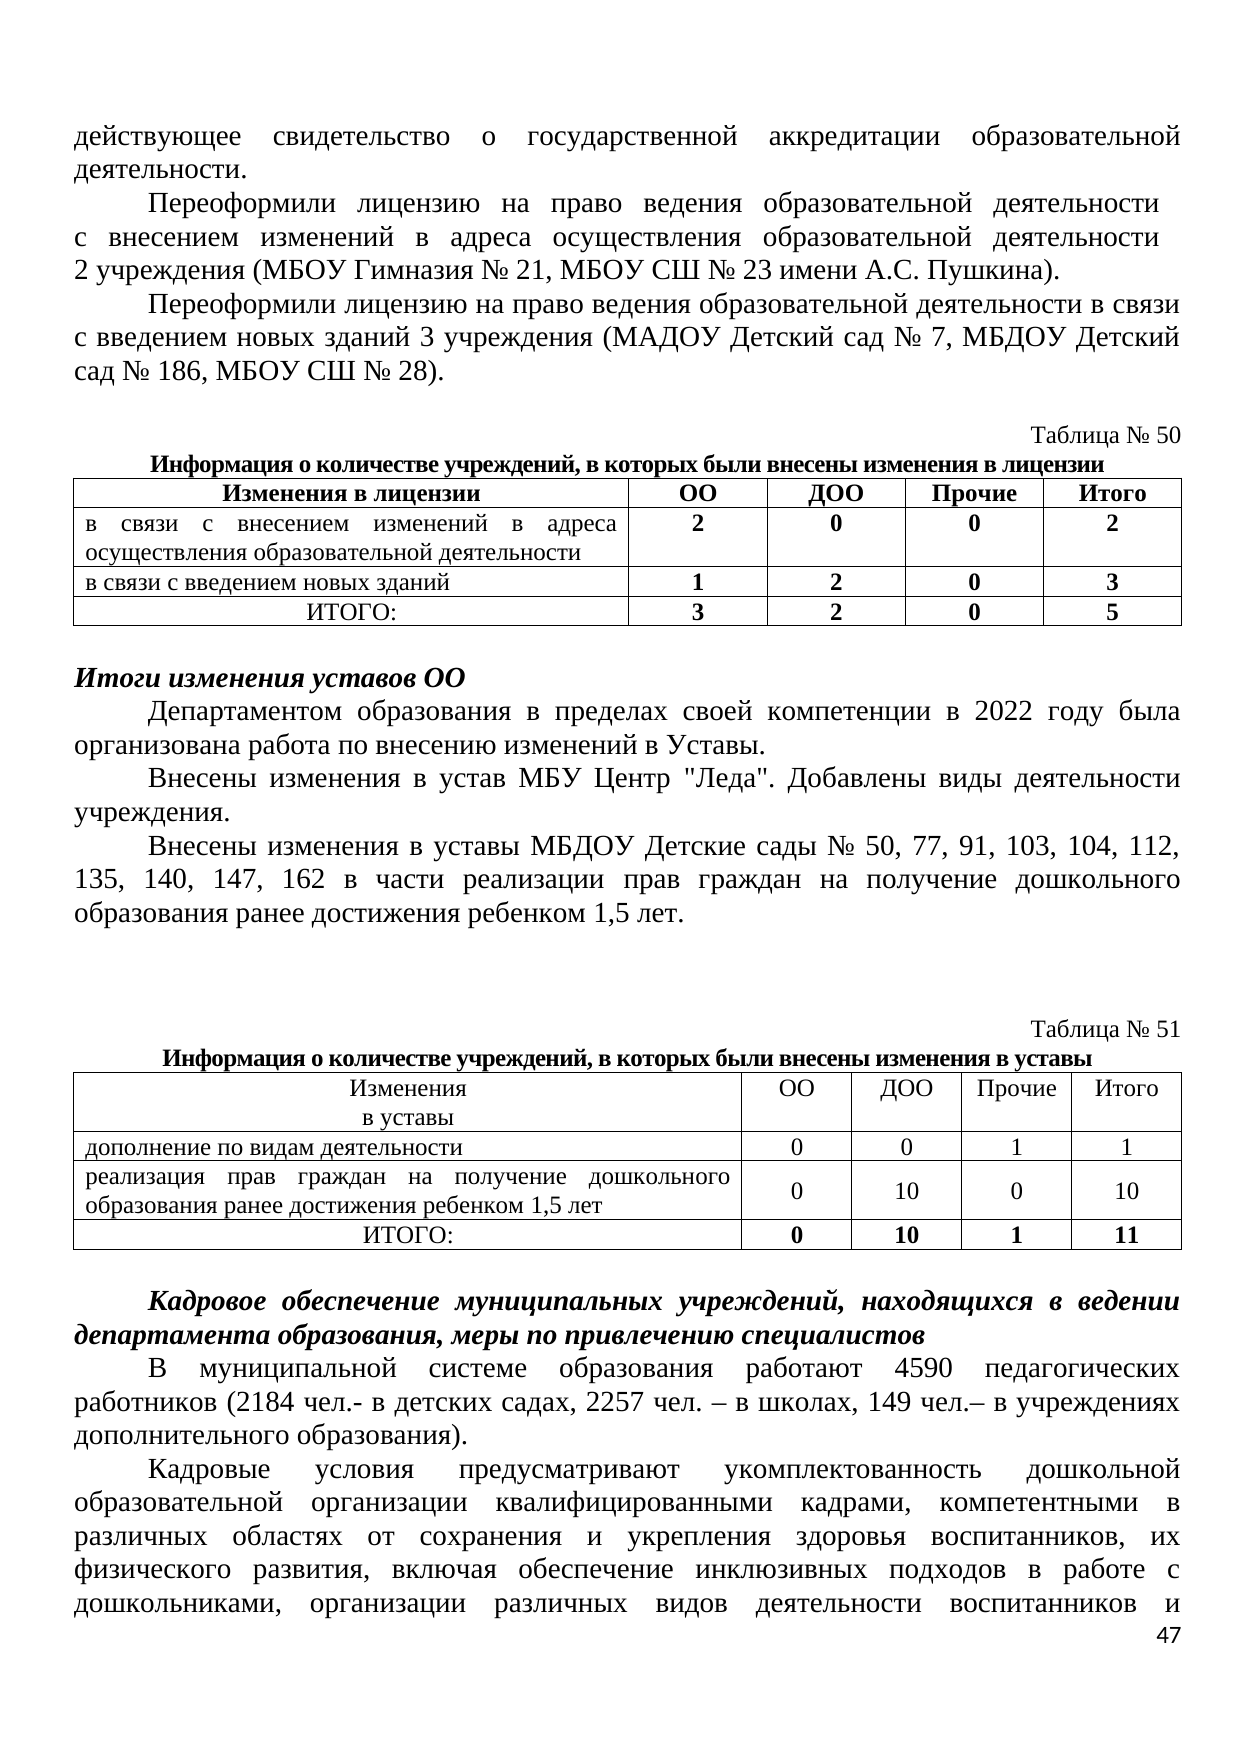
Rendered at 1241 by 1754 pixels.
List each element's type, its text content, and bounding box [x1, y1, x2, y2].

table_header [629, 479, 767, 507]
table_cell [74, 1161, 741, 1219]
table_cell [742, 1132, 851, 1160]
text Итоги изменения уставов ОО [74, 660, 1181, 693]
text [74, 118, 1181, 185]
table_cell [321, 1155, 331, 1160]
text Кадровое обеспечение муниципальных учреждений, находящихся в ведении департамента образования, меры по привлечению специалистов [74, 1283, 1181, 1350]
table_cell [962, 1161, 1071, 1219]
text Информация о количестве учреждений, в которых были внесены изменения в лицензии [74, 449, 1181, 477]
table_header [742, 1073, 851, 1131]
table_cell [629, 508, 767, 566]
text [74, 1451, 1181, 1619]
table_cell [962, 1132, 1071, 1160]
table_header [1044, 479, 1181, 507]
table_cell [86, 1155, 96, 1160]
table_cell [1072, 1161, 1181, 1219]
text Внесены изменения в уставы МБДОУ Детские сады № 50, 77, 91, 103, 104, 112, 135, 140, 147, 162 в части реализации прав граждан на получение дошкольного образования ранее достижения ребенком 1,5 лет. [74, 828, 1181, 928]
text Внесены изменения в устав МБУ Центр "Леда". Добавлены виды деятельности учреждения. [74, 761, 1181, 828]
text Таблица № 51 [74, 1014, 1181, 1043]
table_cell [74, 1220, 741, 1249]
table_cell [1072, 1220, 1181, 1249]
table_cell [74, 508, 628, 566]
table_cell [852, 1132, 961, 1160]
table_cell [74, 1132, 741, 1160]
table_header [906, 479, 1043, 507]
text Департаментом образования в пределах своей компетенции в 2022 году была организована работа по внесению изменений в Уставы. [74, 693, 1181, 761]
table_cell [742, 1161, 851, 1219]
text Переоформили лицензию на право ведения образовательной деятельности в связи с введением новых зданий 3 учреждения (МАДОУ Детский сад № 7, МБДОУ Детский сад № 186, МБОУ СШ № 28). [74, 286, 1181, 386]
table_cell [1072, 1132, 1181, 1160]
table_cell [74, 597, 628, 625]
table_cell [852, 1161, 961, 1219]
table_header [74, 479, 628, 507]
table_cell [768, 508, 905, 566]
text Информация о количестве учреждений, в которых были внесены изменения в уставы [74, 1043, 1181, 1072]
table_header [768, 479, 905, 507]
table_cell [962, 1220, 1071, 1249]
text Таблица № 50 [74, 420, 1181, 449]
text Переоформили лицензию на право ведения образовательной деятельности с внесением изменений в адреса осуществления образовательной деятельности 2 учреждения (МБОУ Гимназия № 21, МБОУ СШ № 23 имени А.С. Пушкина). [74, 185, 1181, 286]
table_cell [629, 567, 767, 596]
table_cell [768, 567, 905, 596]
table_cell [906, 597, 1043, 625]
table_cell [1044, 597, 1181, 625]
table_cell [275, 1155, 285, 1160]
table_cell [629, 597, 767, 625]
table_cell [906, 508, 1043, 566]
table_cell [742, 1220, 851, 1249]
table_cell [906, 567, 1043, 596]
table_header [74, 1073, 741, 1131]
text В муниципальной системе образования работают 4590 педагогических работников (2184 чел.- в детских садах, 2257 чел. – в школах, 149 чел.– в учреждениях дополнительного образования). [74, 1350, 1181, 1451]
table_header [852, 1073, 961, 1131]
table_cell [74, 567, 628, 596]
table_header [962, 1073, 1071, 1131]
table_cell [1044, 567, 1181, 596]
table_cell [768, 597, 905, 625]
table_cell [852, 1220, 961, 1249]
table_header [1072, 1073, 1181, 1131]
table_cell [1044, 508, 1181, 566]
